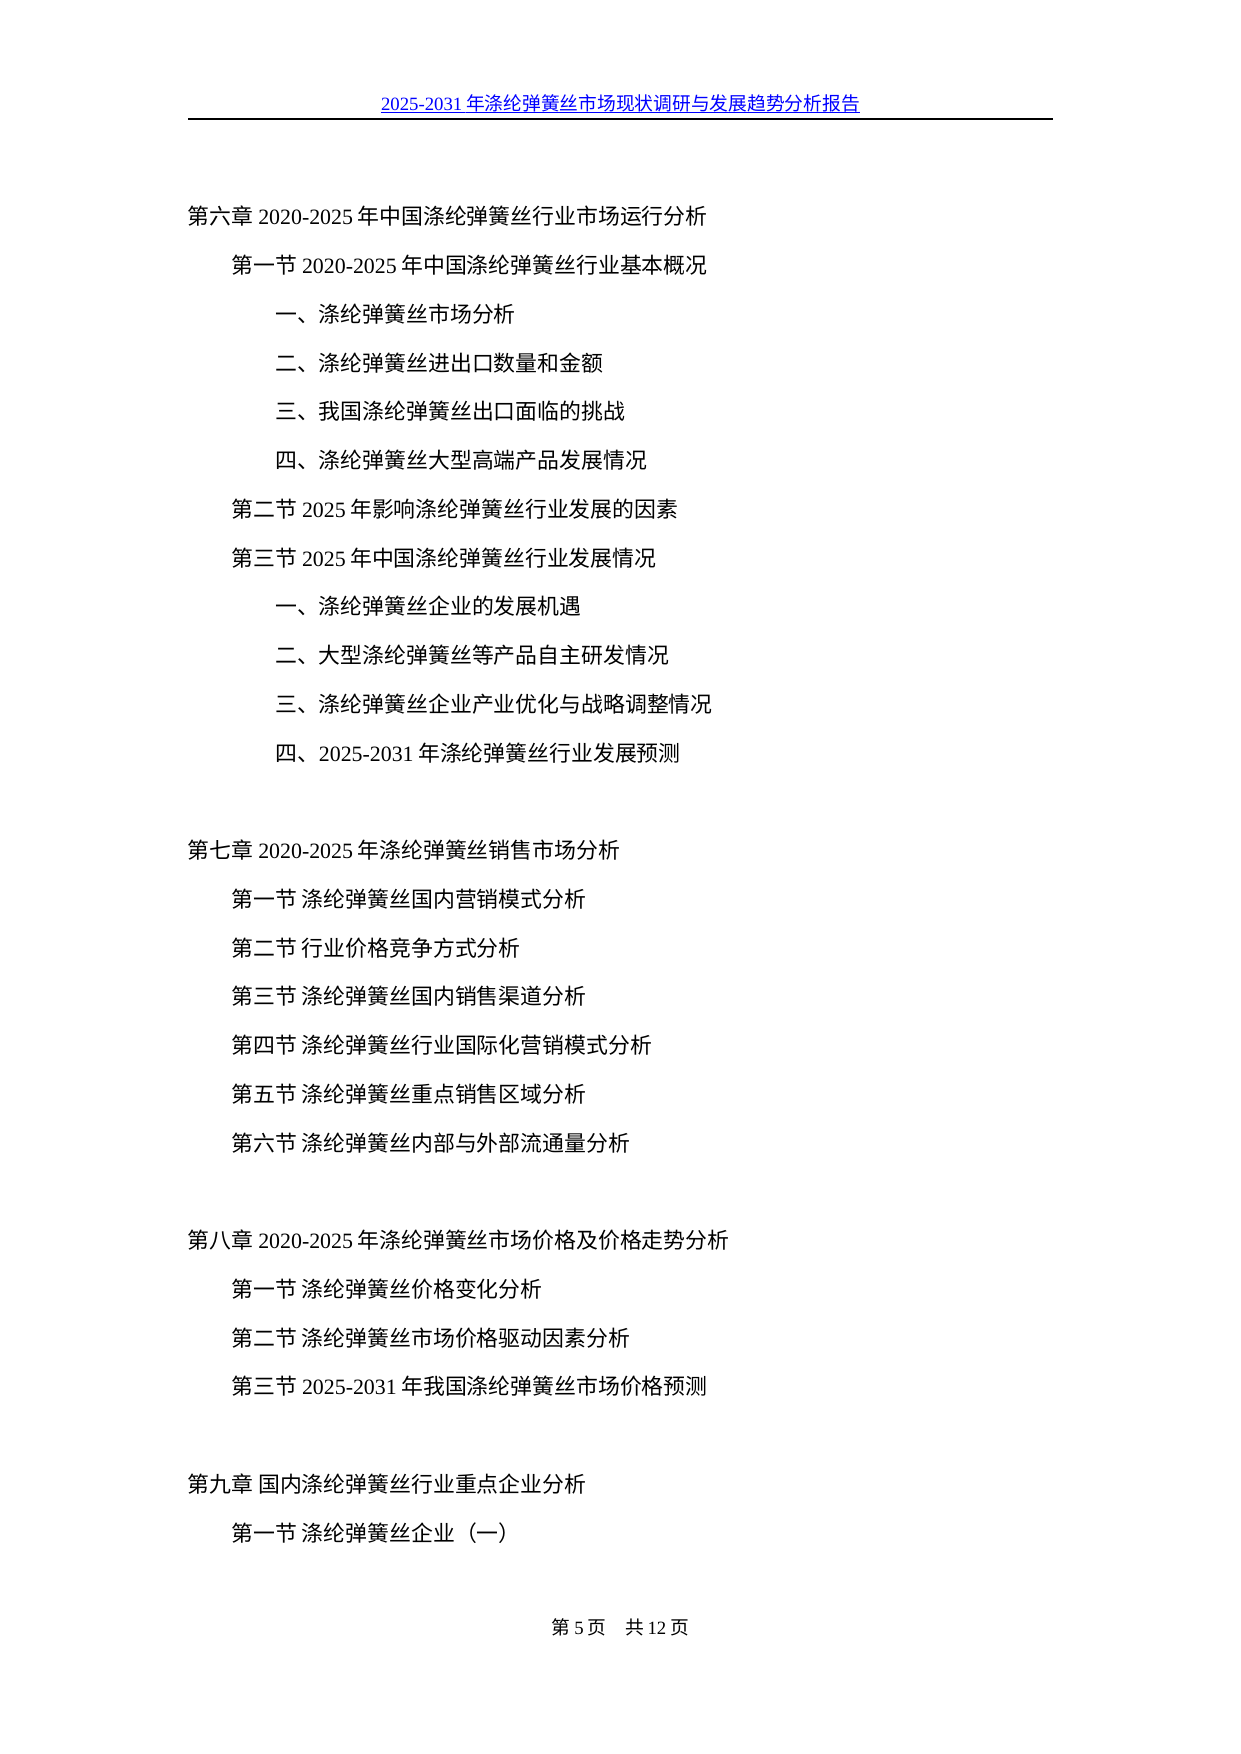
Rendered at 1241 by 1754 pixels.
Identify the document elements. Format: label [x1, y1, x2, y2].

text [187, 150, 1053, 1548]
